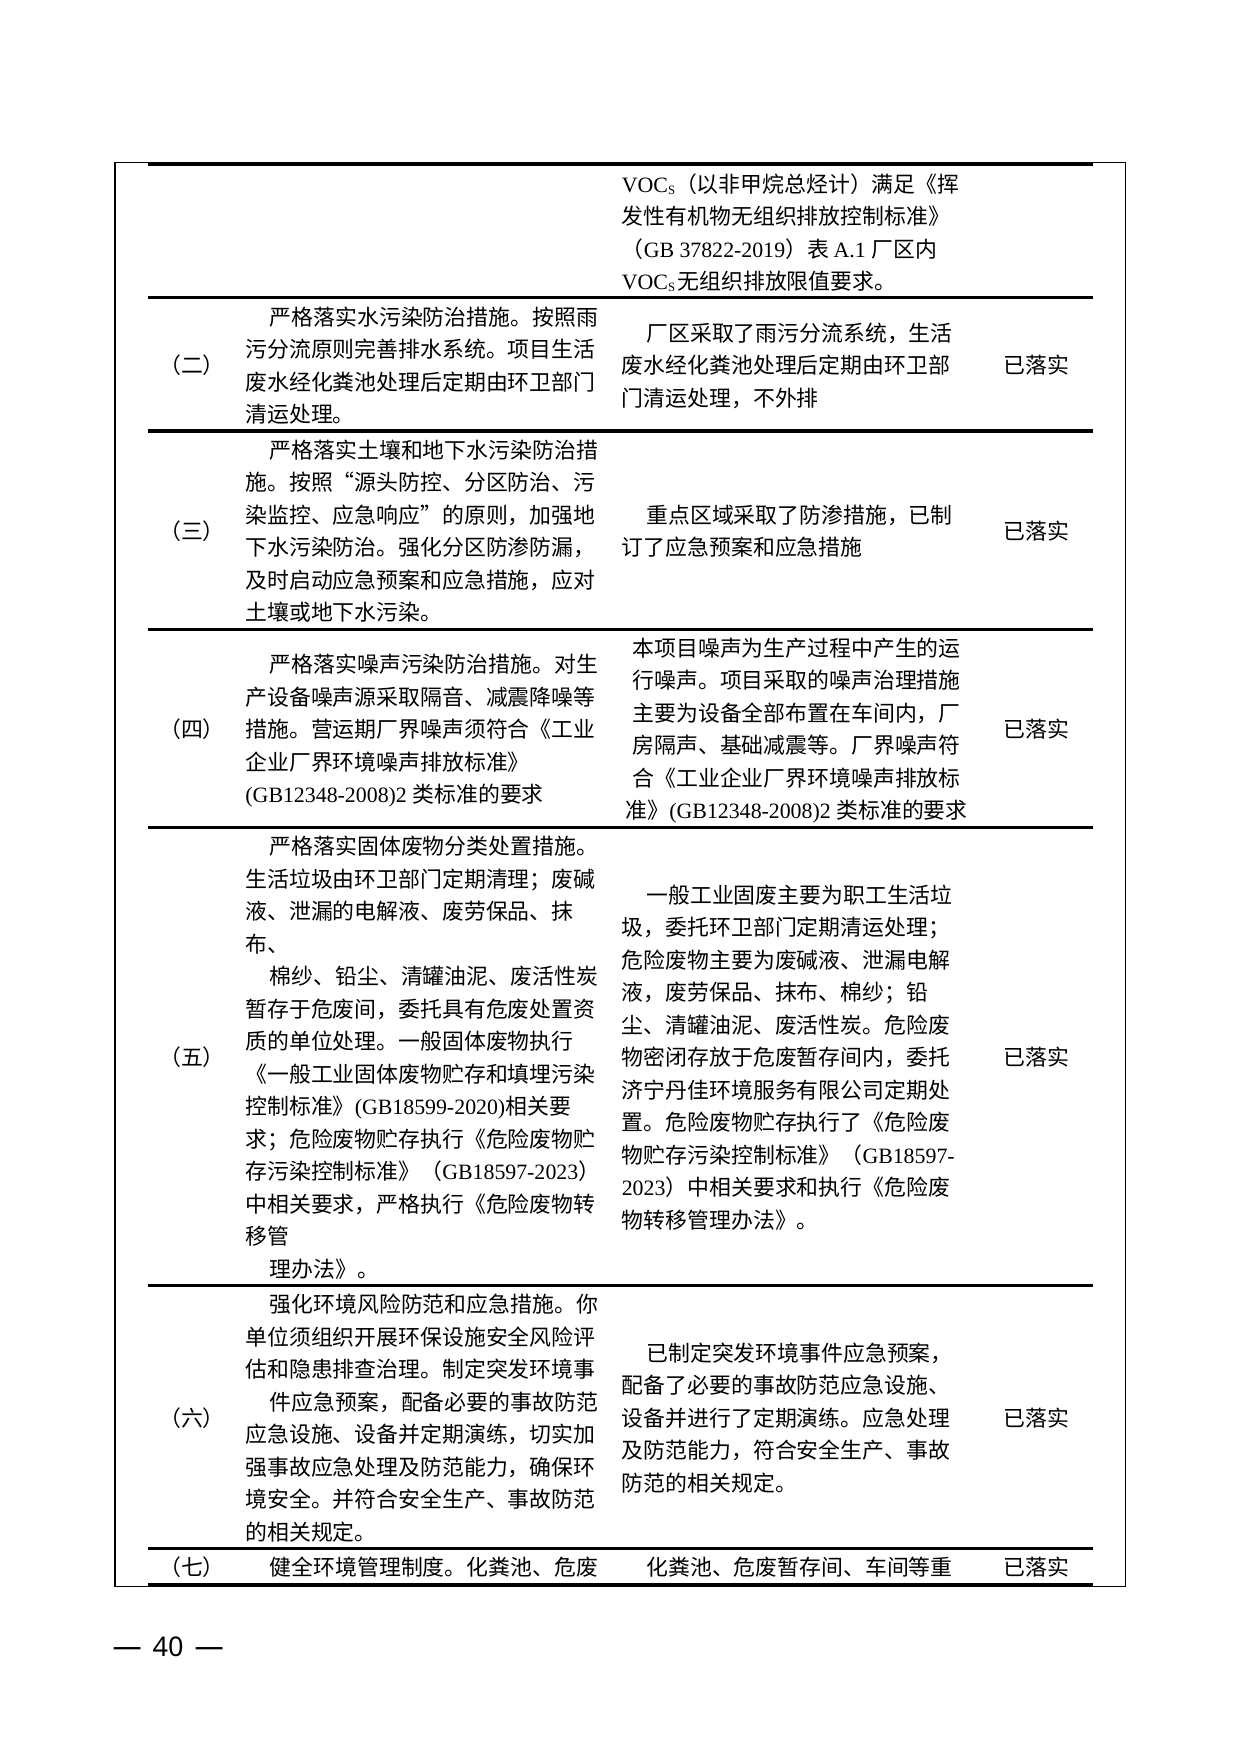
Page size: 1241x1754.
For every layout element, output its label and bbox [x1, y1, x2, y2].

table_header [116, 163, 1125, 1586]
